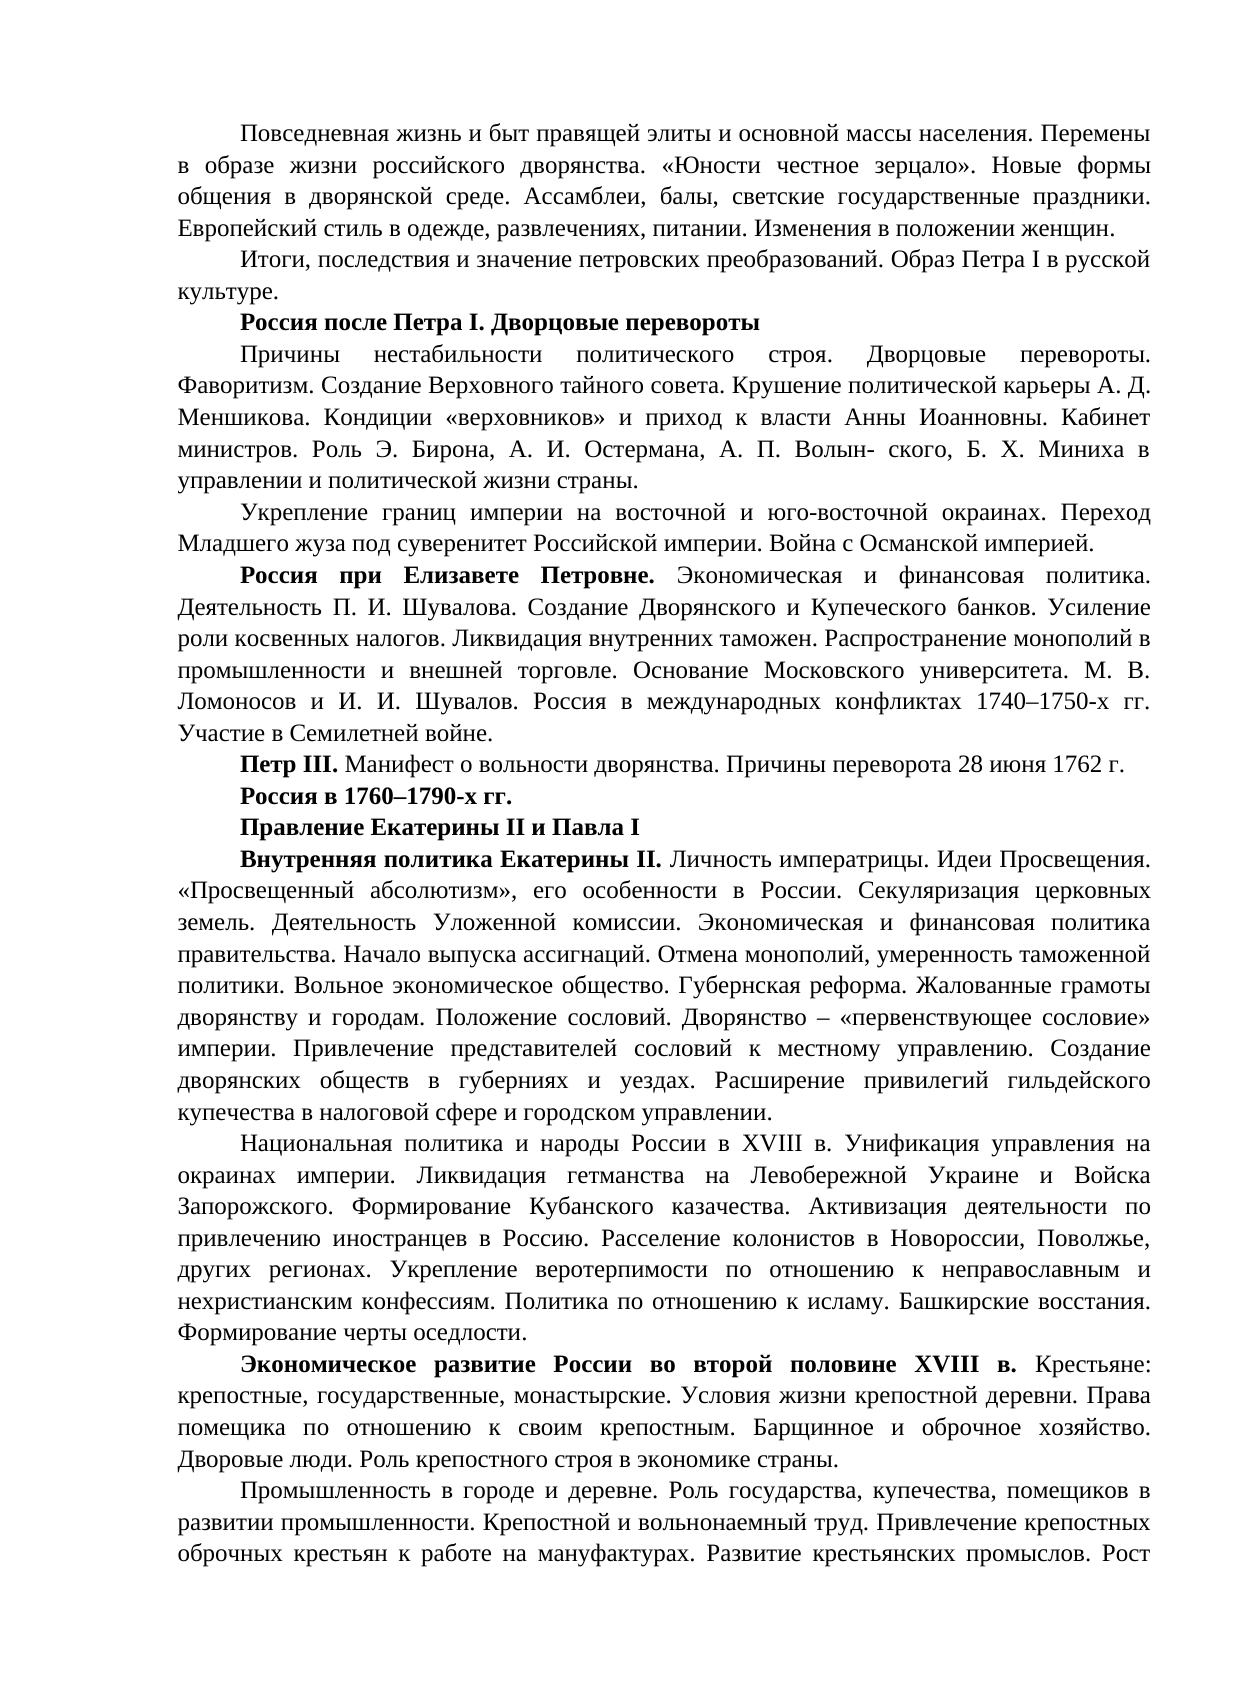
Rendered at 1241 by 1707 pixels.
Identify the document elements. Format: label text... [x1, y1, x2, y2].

text Правление Екатерины II и Павла I [177, 812, 1152, 841]
text Повседневная жизнь и быт правящей элиты и основной массы населения. Перемены в образе жизни российского дворянства. «Юности честное зерцало». Новые формы общения в дворянской среде. Ассамблеи, балы, светские государственные праздники. Европейский стиль в одежде, развлечениях, питании. Изменения в положении женщин. [177, 118, 1152, 242]
text Россия после Петра I. Дворцовые перевороты [177, 307, 1152, 336]
text Укрепление границ империи на восточной и юго-восточной окраинах. Переход Младшего жуза под суверенитет Российской империи. Война с Османской империей. [177, 497, 1152, 557]
text Петр III. Манифест о вольности дворянства. Причины переворота 28 июня 1762 г. [177, 749, 1152, 778]
text Итоги, последствия и значение петровских преобразований. Образ Петра I в русской культуре. [177, 244, 1152, 305]
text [177, 1475, 1152, 1567]
text Россия при Елизавете Петровне. Экономическая и финансовая политика. Деятельность П. И. Шувалова. Создание Дворянского и Купеческого банков. Усиление роли косвенных налогов. Ликвидация внутренних таможен. Распространение монополий в промышленности и внешней торговле. Основание Московского университета. М. В. Ломоносов и И. И. Шувалов. Россия в международных конфликтах 1740–1750-х гг. Участие в Семилетней войне. [177, 560, 1152, 747]
text Внутренняя политика Екатерины II. Личность императрицы. Идеи Просвещения. «Просвещенный абсолютизм», его особенности в России. Секуляризация церковных земель. Деятельность Уложенной комиссии. Экономическая и финансовая политика правительства. Начало выпуска ассигнаций. Отмена монополий, умеренность таможенной политики. Вольное экономическое общество. Губернская реформа. Жалованные грамоты дворянству и городам. Положение сословий. Дворянство – «первенствующее сословие» империи. Привлечение представителей сословий к местному управлению. Создание дворянских обществ в губерниях и уездах. Расширение привилегий гильдейского купечества в налоговой сфере и городском управлении. [177, 844, 1152, 1125]
text Причины нестабильности политического строя. Дворцовые перевороты. Фаворитизм. Создание Верховного тайного совета. Крушение политической карьеры А. Д. Меншикова. Кондиции «верховников» и приход к власти Анны Иоанновны. Кабинет министров. Роль Э. Бирона, А. И. Остермана, А. П. Волын- ского, Б. Х. Миниха в управлении и политической жизни страны. [177, 339, 1152, 494]
text Россия в 1760–1790-х гг. [177, 781, 1152, 810]
text Экономическое развитие России во второй половине XVIII в. Крестьяне: крепостные, государственные, монастырские. Условия жизни крепостной деревни. Права помещика по отношению к своим крепостным. Барщинное и оброчное хозяйство. Дворовые люди. Роль крепостного строя в экономике страны. [177, 1349, 1152, 1472]
text Национальная политика и народы России в XVIII в. Унификация управления на окраинах империи. Ликвидация гетманства на Левобережной Украине и Войска Запорожского. Формирование Кубанского казачества. Активизация деятельности по привлечению иностранцев в Россию. Расселение колонистов в Новороссии, Поволжье, других регионах. Укрепление веротерпимости по отношению к неправославным и нехристианским конфессиям. Политика по отношению к исламу. Башкирские восстания. Формирование черты оседлости. [177, 1128, 1152, 1346]
